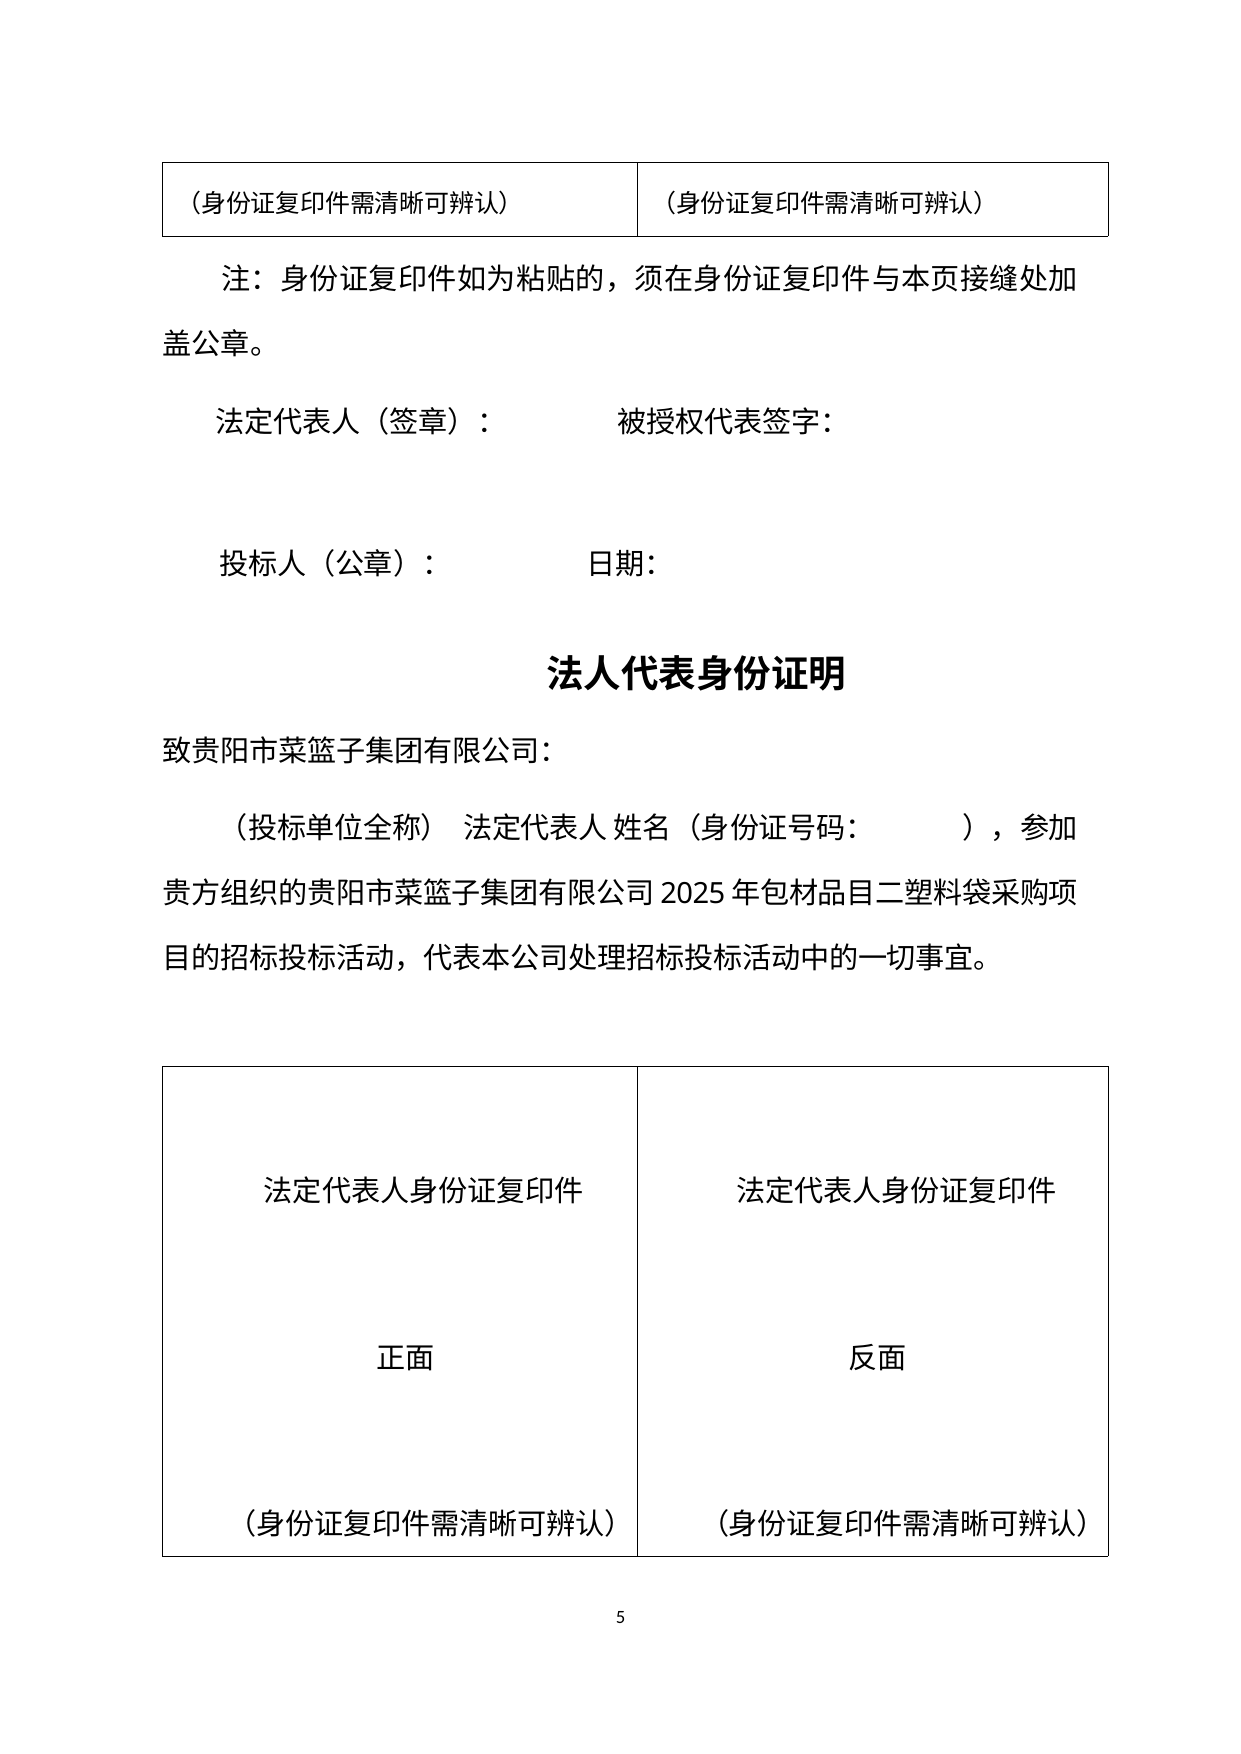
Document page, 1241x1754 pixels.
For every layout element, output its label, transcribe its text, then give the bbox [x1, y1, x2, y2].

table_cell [163, 163, 637, 236]
table_header 法定代表人身份证复印件 正面 （身份证复印件需清晰可辨认） [163, 1067, 637, 1556]
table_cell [638, 163, 1108, 236]
text （投标单位全称） 法定代表人 姓名（身份证号码： ），参加贵方组织的贵阳市菜篮子集团有限公司2025年包材品目二塑料袋采购项目的招标投标活动，代表本公司处理招标投标活动中的一切事宜。 [162, 793, 1078, 988]
table_header 法定代表人身份证复印件 反面 （身份证复印件需清晰可辨认） [638, 1067, 1108, 1556]
text 注：身份证复印件如为粘贴的，须在身份证复印件与本页接缝处加盖公章。 [162, 244, 1078, 374]
text 法定代表人（签章）： 被授权代表签字： [215, 387, 1078, 452]
text 法人代表身份证明 [546, 638, 1078, 703]
text 致贵阳市菜篮子集团有限公司： [162, 716, 1078, 781]
text 投标人（公章）： 日期： [162, 529, 1078, 594]
